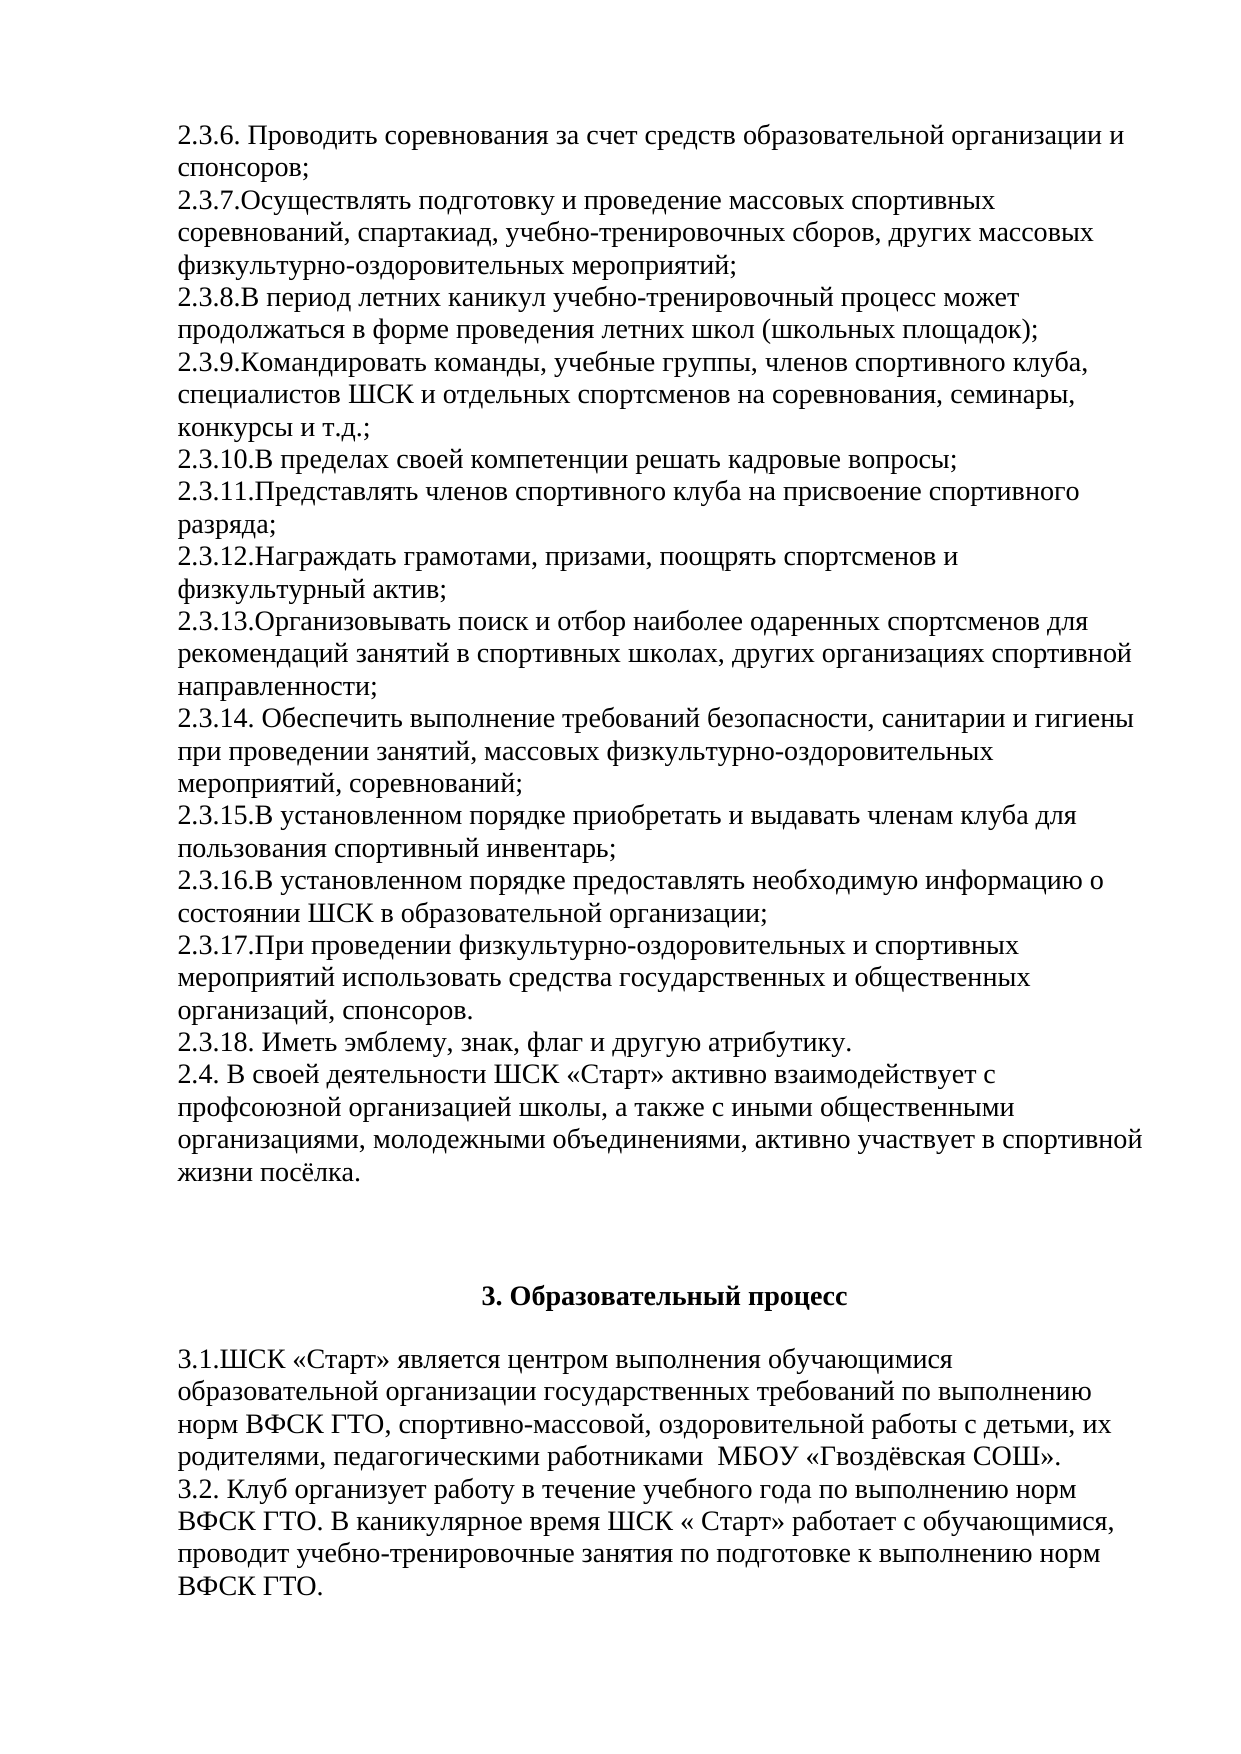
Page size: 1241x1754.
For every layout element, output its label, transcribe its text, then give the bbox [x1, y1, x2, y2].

text 2.3.14. Обеспечить выполнение требований безопасности, санитарии и гигиены при проведении занятий, массовых физкультурно-оздоровительных мероприятий, соревнований; [177, 701, 1152, 798]
text 2.3.17.При проведении физкультурно-оздоровительных и спортивных мероприятий использовать средства государственных и общественных организаций, спонсоров. [177, 928, 1152, 1025]
text 2.3.6. Проводить соревнования за счет средств образовательной организации и спонсоров; [177, 118, 1152, 183]
text 2.3.16.В установленном порядке предоставлять необходимую информацию о состоянии ШСК в образовательной организации; [177, 863, 1152, 928]
text 2.3.9.Командировать команды, учебные группы, членов спортивного клуба, специалистов ШСК и отдельных спортсменов на соревнования, семинары, конкурсы и т.д.; [177, 345, 1152, 442]
text 3.1.ШСК «Старт» является центром выполнения обучающимися образовательной организации государственных требований по выполнению норм ВФСК ГТО, спортивно-массовой, оздоровительной работы с детьми, их родителями, педагогическими работниками МБОУ «Гвоздёвская СОШ». [177, 1342, 1152, 1472]
text 2.4. В своей деятельности ШСК «Старт» активно взаимодействует с профсоюзной организацией школы, а также с иными общественными организациями, молодежными объединениями, активно участвует в спортивной жизни посёлка. [177, 1058, 1152, 1187]
text 3. Образовательный процесс [177, 1279, 1152, 1311]
text 2.3.8.В период летних каникул учебно-тренировочный процесс может продолжаться в форме проведения летних школ (школьных площадок); [177, 280, 1152, 345]
text 2.3.18. Иметь эмблему, знак, флаг и другую атрибутику. [177, 1025, 1152, 1058]
text 2.3.13.Организовывать поиск и отбор наиболее одаренных спортсменов для рекомендаций занятий в спортивных школах, других организациях спортивной направленности; [177, 604, 1152, 701]
text 2.3.15.В установленном порядке приобретать и выдавать членам клуба для пользования спортивный инвентарь; [177, 798, 1152, 863]
text 2.3.12.Награждать грамотами, призами, поощрять спортсменов и физкультурный актив; [177, 539, 1152, 604]
text 3.2. Клуб организует работу в течение учебного года по выполнению норм ВФСК ГТО. В каникулярное время ШСК « Старт» работает с обучающимися, проводит учебно-тренировочные занятия по подготовке к выполнению норм ВФСК ГТО. [177, 1472, 1152, 1601]
text 2.3.7.Осуществлять подготовку и проведение массовых спортивных соревнований, спартакиад, учебно-тренировочных сборов, других массовых физкультурно-оздоровительных мероприятий; [177, 183, 1152, 280]
text 2.3.11.Представлять членов спортивного клуба на присвоение спортивного разряда; [177, 474, 1152, 539]
text 2.3.10.В пределах своей компетенции решать кадровые вопросы; [177, 442, 1152, 474]
